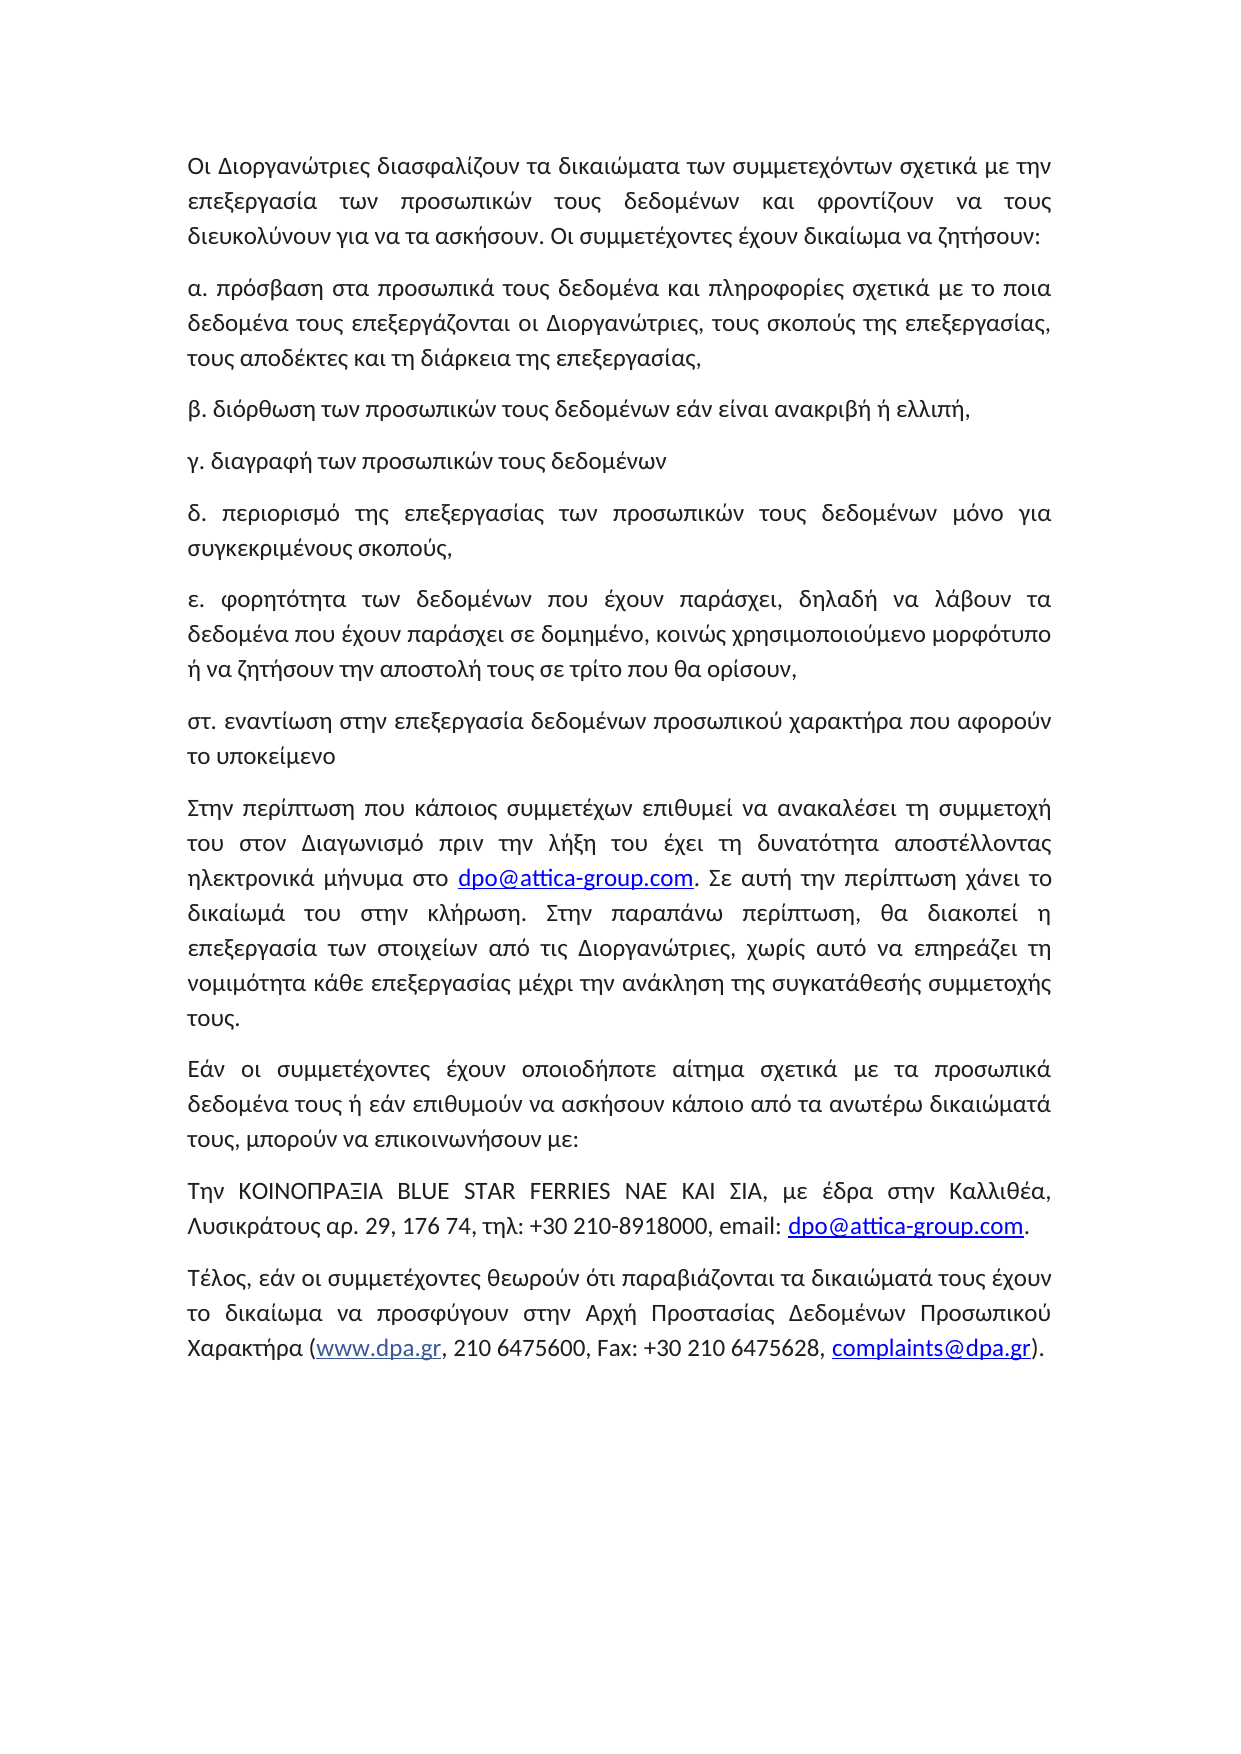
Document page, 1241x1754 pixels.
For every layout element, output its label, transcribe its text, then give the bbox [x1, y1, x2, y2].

text γ. διαγραφή των προσωπικών τους δεδομένων [187, 445, 1053, 476]
text Την ΚΟΙΝΟΠΡΑΞΙΑ BLUE STAR FERRIES ΝΑΕ ΚΑΙ ΣΙΑ, με έδρα στην Καλλιθέα, Λυσικράτους αρ. 29, 176 74, τηλ: +30 210-8918000, email: dpo@attica-group.com. [187, 1175, 1053, 1241]
text Εάν οι συμμετέχοντες έχουν οποιοδήποτε αίτημα σχετικά με τα προσωπικά δεδομένα τους ή εάν επιθυμούν να ασκήσουν κάποιο από τα ανωτέρω δικαιώματά τους, μπορούν να επικοινωνήσουν με: [187, 1053, 1053, 1154]
text ε. φορητότητα των δεδομένων που έχουν παράσχει, δηλαδή να λάβουν τα δεδομένα που έχουν παράσχει σε δομημένο, κοινώς χρησιμοποιούμενο μορφότυπο ή να ζητήσουν την αποστολή τους σε τρίτο που θα ορίσουν, [187, 583, 1053, 684]
text β. διόρθωση των προσωπικών τους δεδομένων εάν είναι ανακριβή ή ελλιπή, [187, 393, 1053, 424]
text Tέλος, εάν οι συμμετέχοντες θεωρούν ότι παραβιάζονται τα δικαιώματά τους έχουν το δικαίωμα να προσφύγουν στην Αρχή Προστασίας Δεδομένων Προσωπικού Χαρακτήρα (www.dpa.gr, 210 6475600, Fax: +30 210 6475628, complaints@dpa.gr). [187, 1262, 1053, 1362]
text α. πρόσβαση στα προσωπικά τους δεδομένα και πληροφορίες σχετικά με το ποια δεδομένα τους επεξεργάζονται οι Διοργανώτριες, τους σκοπούς της επεξεργασίας, τους αποδέκτες και τη διάρκεια της επεξεργασίας, [187, 272, 1053, 372]
text Στην περίπτωση που κάποιος συμμετέχων επιθυμεί να ανακαλέσει τη συμμετοχή του στον Διαγωνισμό πριν την λήξη του έχει τη δυνατότητα αποστέλλοντας ηλεκτρονικά μήνυμα στο dpo@attica-group.com. Σε αυτή την περίπτωση χάνει το δικαίωμά του στην κλήρωση. Στην παραπάνω περίπτωση, θα διακοπεί η επεξεργασία των στοιχείων από τις Διοργανώτριες, χωρίς αυτό να επηρεάζει τη νομιμότητα κάθε επεξεργασίας μέχρι την ανάκληση της συγκατάθεσής συμμετοχής τους. [187, 792, 1053, 1032]
text Οι Διοργανώτριες διασφαλίζουν τα δικαιώματα των συμμετεχόντων σχετικά με την επεξεργασία των προσωπικών τους δεδομένων και φροντίζουν να τους διευκολύνουν για να τα ασκήσουν. Οι συμμετέχοντες έχουν δικαίωμα να ζητήσουν: [187, 150, 1053, 251]
text δ. περιορισμό της επεξεργασίας των προσωπικών τους δεδομένων μόνο για συγκεκριμένους σκοπούς, [187, 497, 1053, 562]
text στ. εναντίωση στην επεξεργασία δεδομένων προσωπικού χαρακτήρα που αφορούν το υποκείμενο [187, 705, 1053, 771]
